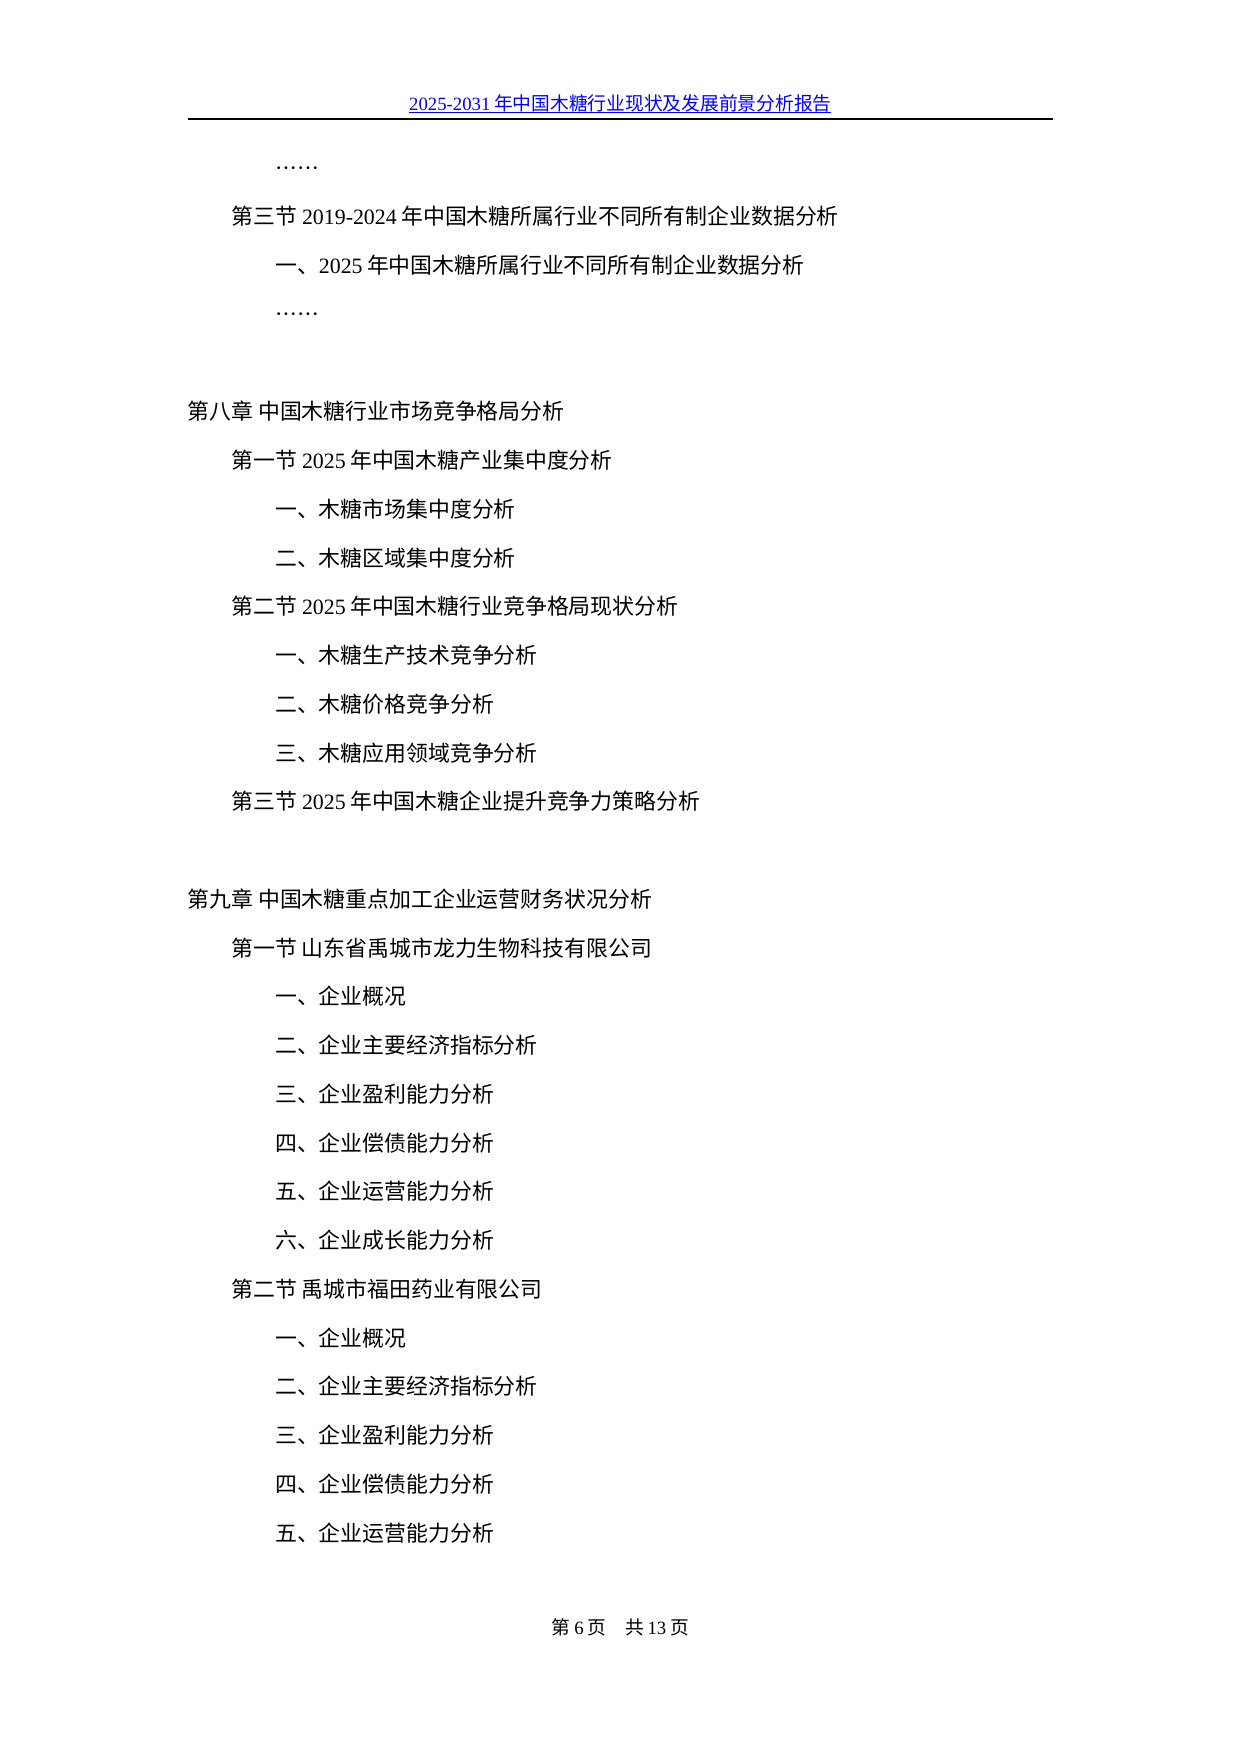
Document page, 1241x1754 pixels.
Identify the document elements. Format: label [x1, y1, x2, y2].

text [187, 150, 1053, 1548]
